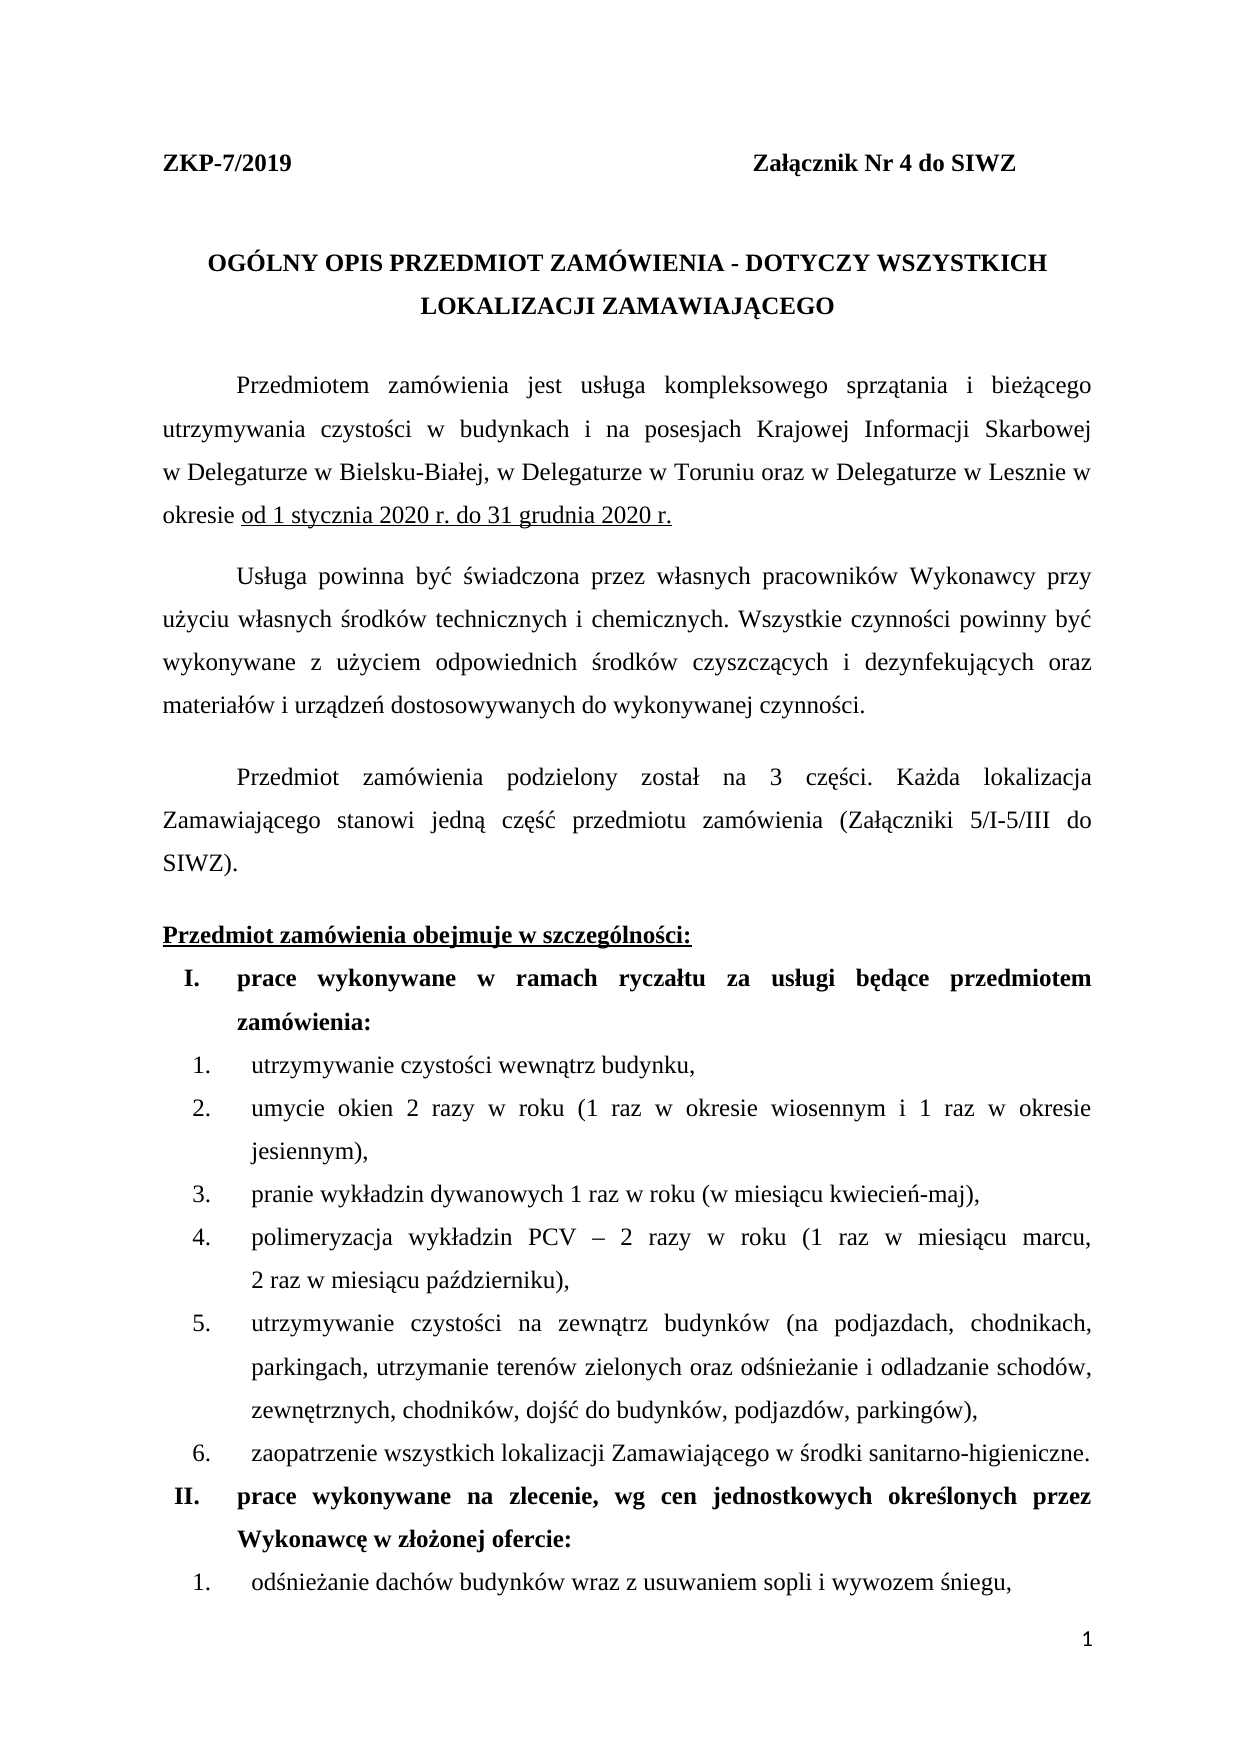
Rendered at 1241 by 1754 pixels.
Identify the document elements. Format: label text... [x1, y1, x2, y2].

list pranie wykładzin dywanowych 1 raz w roku (w miesiącu kwiecień-maj), [192, 1179, 1093, 1208]
list prace wykonywane w ramach ryczałtu za usługi będące przedmiotem zamówienia: [200, 963, 1093, 1035]
list zaopatrzenie wszystkich lokalizacji Zamawiającego w środki sanitarno-higieniczne. [192, 1438, 1093, 1467]
text Przedmiot zamówienia obejmuje w szczególności: [162, 920, 1093, 949]
text Przedmiot zamówienia podzielony został na 3 części. Każda lokalizacja Zamawiającego stanowi jedną część przedmiotu zamówienia (Załączniki 5/I-5/III do SIWZ). [162, 762, 1093, 877]
text ZKP-7/2019 Załącznik Nr 4 do SIWZ [162, 148, 1093, 176]
list polimeryzacja wykładzin PCV – 2 razy w roku (1 raz w miesiącu marcu, 2 raz w miesiącu październiku), [192, 1222, 1093, 1294]
list prace wykonywane na zlecenie, wg cen jednostkowych określonych przez Wykonawcę w złożonej ofercie: [200, 1481, 1093, 1553]
list utrzymywanie czystości na zewnątrz budynków (na podjazdach, chodnikach, parkingach, utrzymanie terenów zielonych oraz odśnieżanie i odladzanie schodów, zewnętrznych, chodników, dojść do budynków, podjazdów, parkingów), [192, 1308, 1093, 1423]
list odśnieżanie dachów budynków wraz z usuwaniem sopli i wywozem śniegu, [192, 1567, 1093, 1596]
list umycie okien 2 razy w roku (1 raz w okresie wiosennym i 1 raz w okresie jesiennym), [192, 1093, 1093, 1165]
text OGÓLNY OPIS PRZEDMIOT ZAMÓWIENIA - DOTYCZY WSZYSTKICH LOKALIZACJI ZAMAWIAJĄCEGO [162, 248, 1093, 320]
text Usługa powinna być świadczona przez własnych pracowników Wykonawcy przy użyciu własnych środków technicznych i chemicznych. Wszystkie czynności powinny być wykonywane z użyciem odpowiednich środków czyszczących i dezynfekujących oraz materiałów i urządzeń dostosowywanych do wykonywanej czynności. [162, 561, 1093, 719]
list utrzymywanie czystości wewnątrz budynku, [192, 1050, 1093, 1078]
text Przedmiotem zamówienia jest usługa kompleksowego sprzątania i bieżącego utrzymywania czystości w budynkach i na posesjach Krajowej Informacji Skarbowej w Delegaturze w Bielsku-Białej, w Delegaturze w Toruniu oraz w Delegaturze w Lesznie w okresie od 1 stycznia 2020 r. do 31 grudnia 2020 r. [162, 371, 1093, 529]
